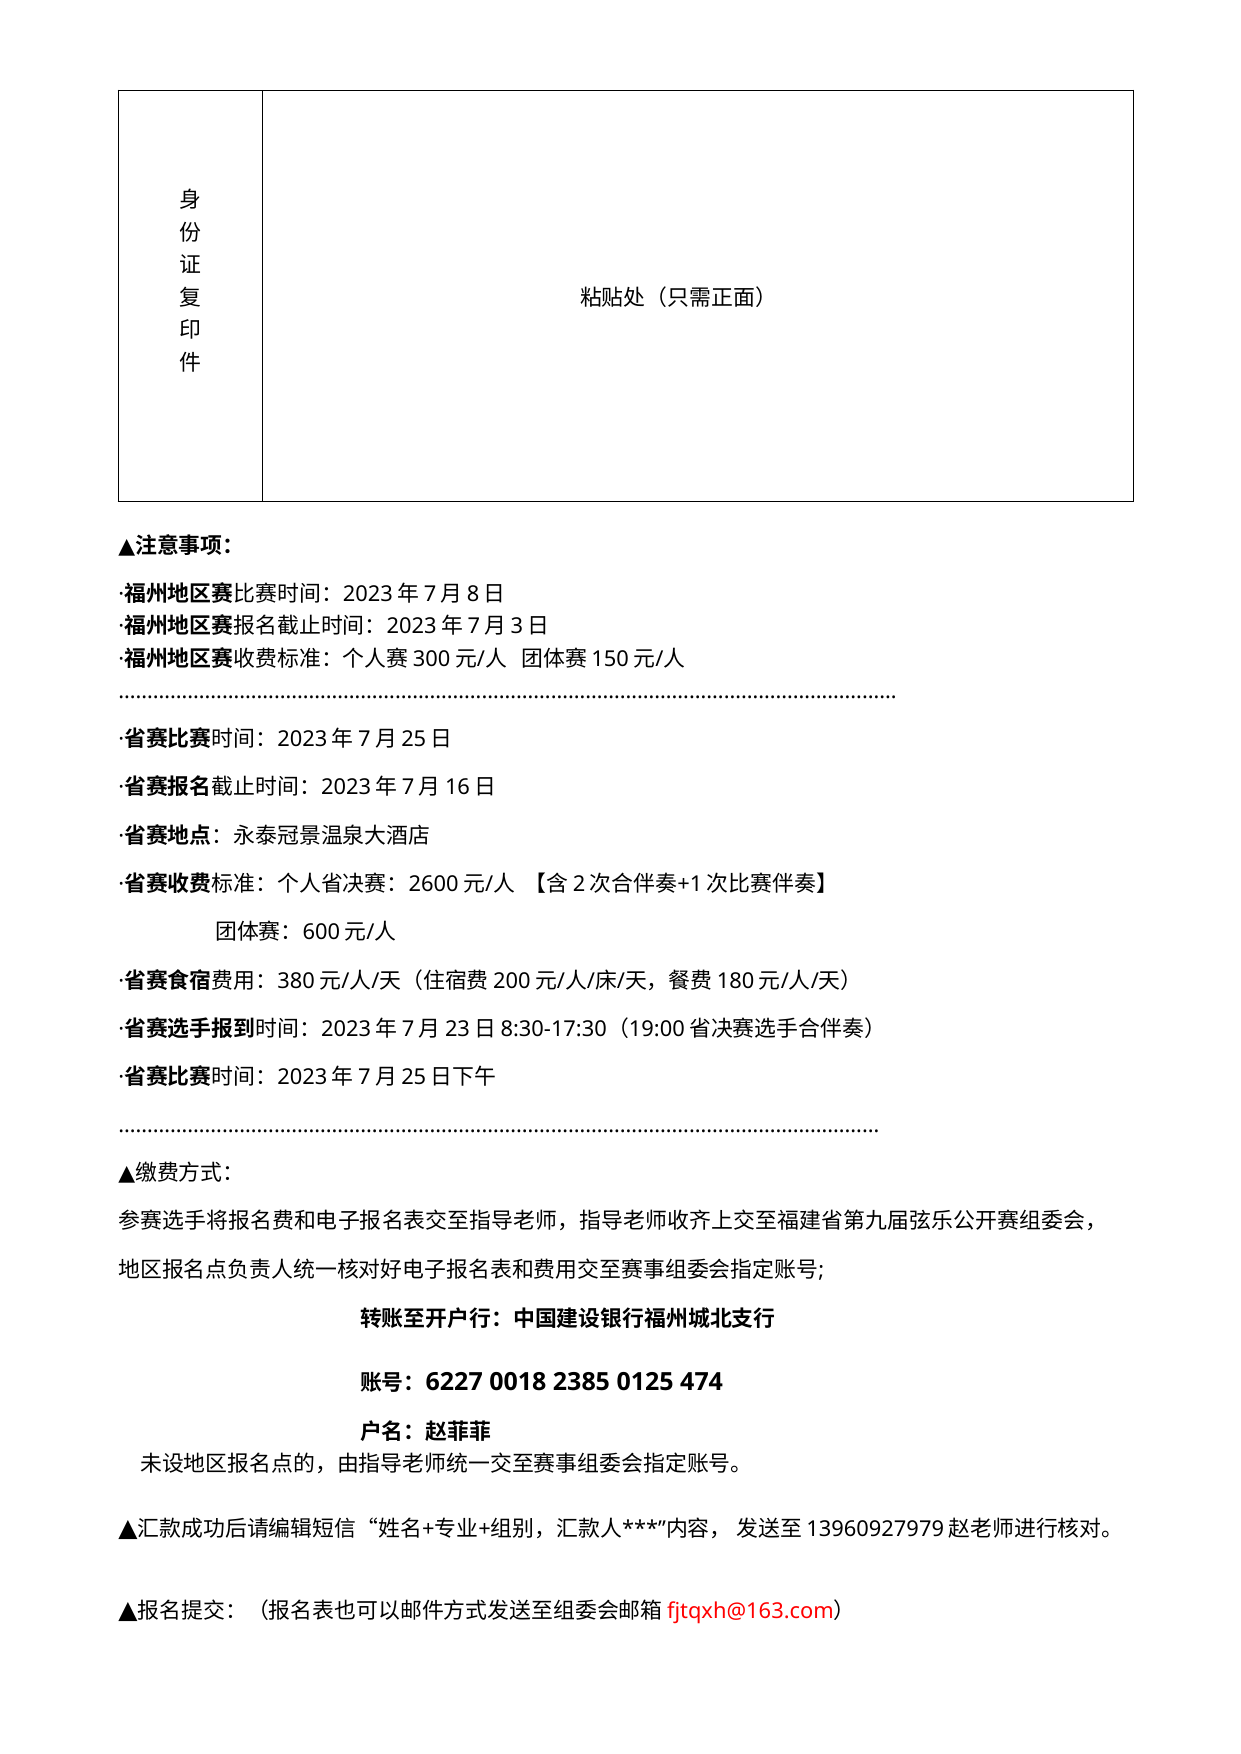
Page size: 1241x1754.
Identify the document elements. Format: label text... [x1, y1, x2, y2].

text ▲缴费方式： [118, 1155, 1107, 1187]
text 团体赛：600元/人 [118, 914, 1107, 946]
text …………………………………………………………………………………………………………………… [118, 1107, 1107, 1140]
text 户名：赵菲菲 [118, 1413, 1107, 1446]
text ·福州地区赛比赛时间：2023年7月8日 [118, 576, 1107, 608]
text ▲汇款成功后请编辑短信“姓名+专业+组别，汇款人***”内容， 发送至13960927979赵老师进行核对。 [118, 1494, 1107, 1559]
table_cell 粘贴处（只需正面） [263, 91, 1133, 501]
text ·省赛地点：永泰冠景温泉大酒店 [118, 817, 1107, 850]
text 参赛选手将报名费和电子报名表交至指导老师，指导老师收齐上交至福建省第九届弦乐公开赛组委会，地区报名点负责人统一核对好电子报名表和费用交至赛事组委会指定账号; [118, 1203, 1107, 1284]
text ▲报名提交：（报名表也可以邮件方式发送至组委会邮箱fjtqxh@163.com） [118, 1576, 1107, 1641]
text ……………………………………………………………………………………………………………………… [118, 673, 1107, 706]
text ·省赛食宿费用：380元/人/天（住宿费200元/人/床/天，餐费180元/人/天） [118, 962, 1107, 995]
text ·省赛选手报到时间：2023年7月23日8:30-17:30（19:00省决赛选手合伴奏） [118, 1011, 1107, 1043]
text ·省赛报名截止时间：2023年7月16日 [118, 769, 1107, 801]
text 账号：6227 0018 2385 0125 474 [118, 1348, 1107, 1413]
text 未设地区报名点的，由指导老师统一交至赛事组委会指定账号。 [118, 1446, 1107, 1478]
table_cell 身 份 证 复 印 件 [119, 91, 262, 501]
text ·福州地区赛报名截止时间：2023年7月3日 [118, 608, 1107, 641]
text ·省赛比赛时间：2023年7月25日 [118, 721, 1107, 753]
text ·省赛比赛时间：2023年7月25日下午 [118, 1059, 1107, 1091]
text ▲注意事项： [118, 527, 1107, 560]
text 转账至开户行：中国建设银行福州城北支行 [118, 1300, 1107, 1333]
text ·省赛收费标准：个人省决赛：2600元/人 【含2次合伴奏+1次比赛伴奏】 [118, 866, 1107, 898]
text ·福州地区赛收费标准：个人赛300元/人 团体赛150元/人 [118, 641, 1107, 673]
